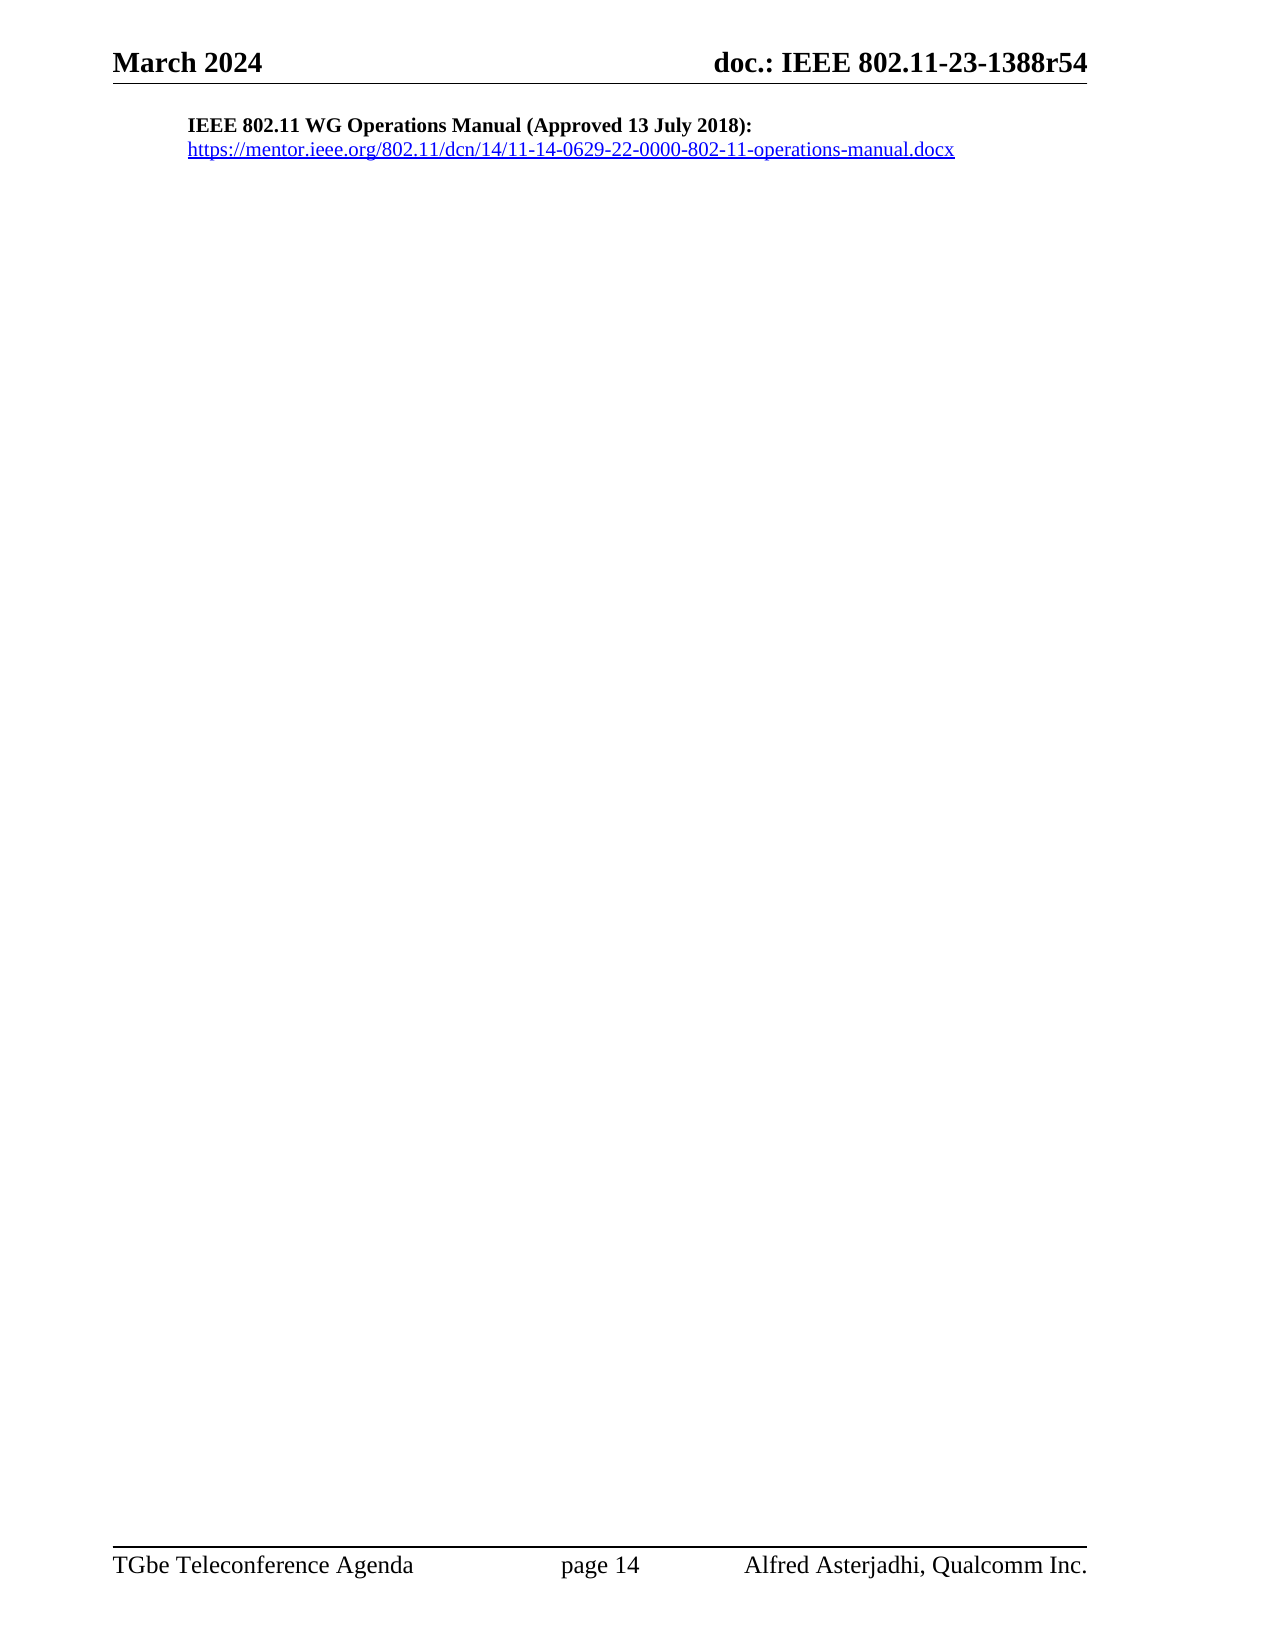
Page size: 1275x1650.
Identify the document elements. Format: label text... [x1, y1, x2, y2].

text https://mentor.ieee.org/802.11/dcn/14/11-14-0629-22-0000-802-11-operations-manual.docx [112, 137, 1087, 161]
text IEEE 802.11 WG Operations Manual (Approved 13 July 2018): [112, 112, 1087, 137]
